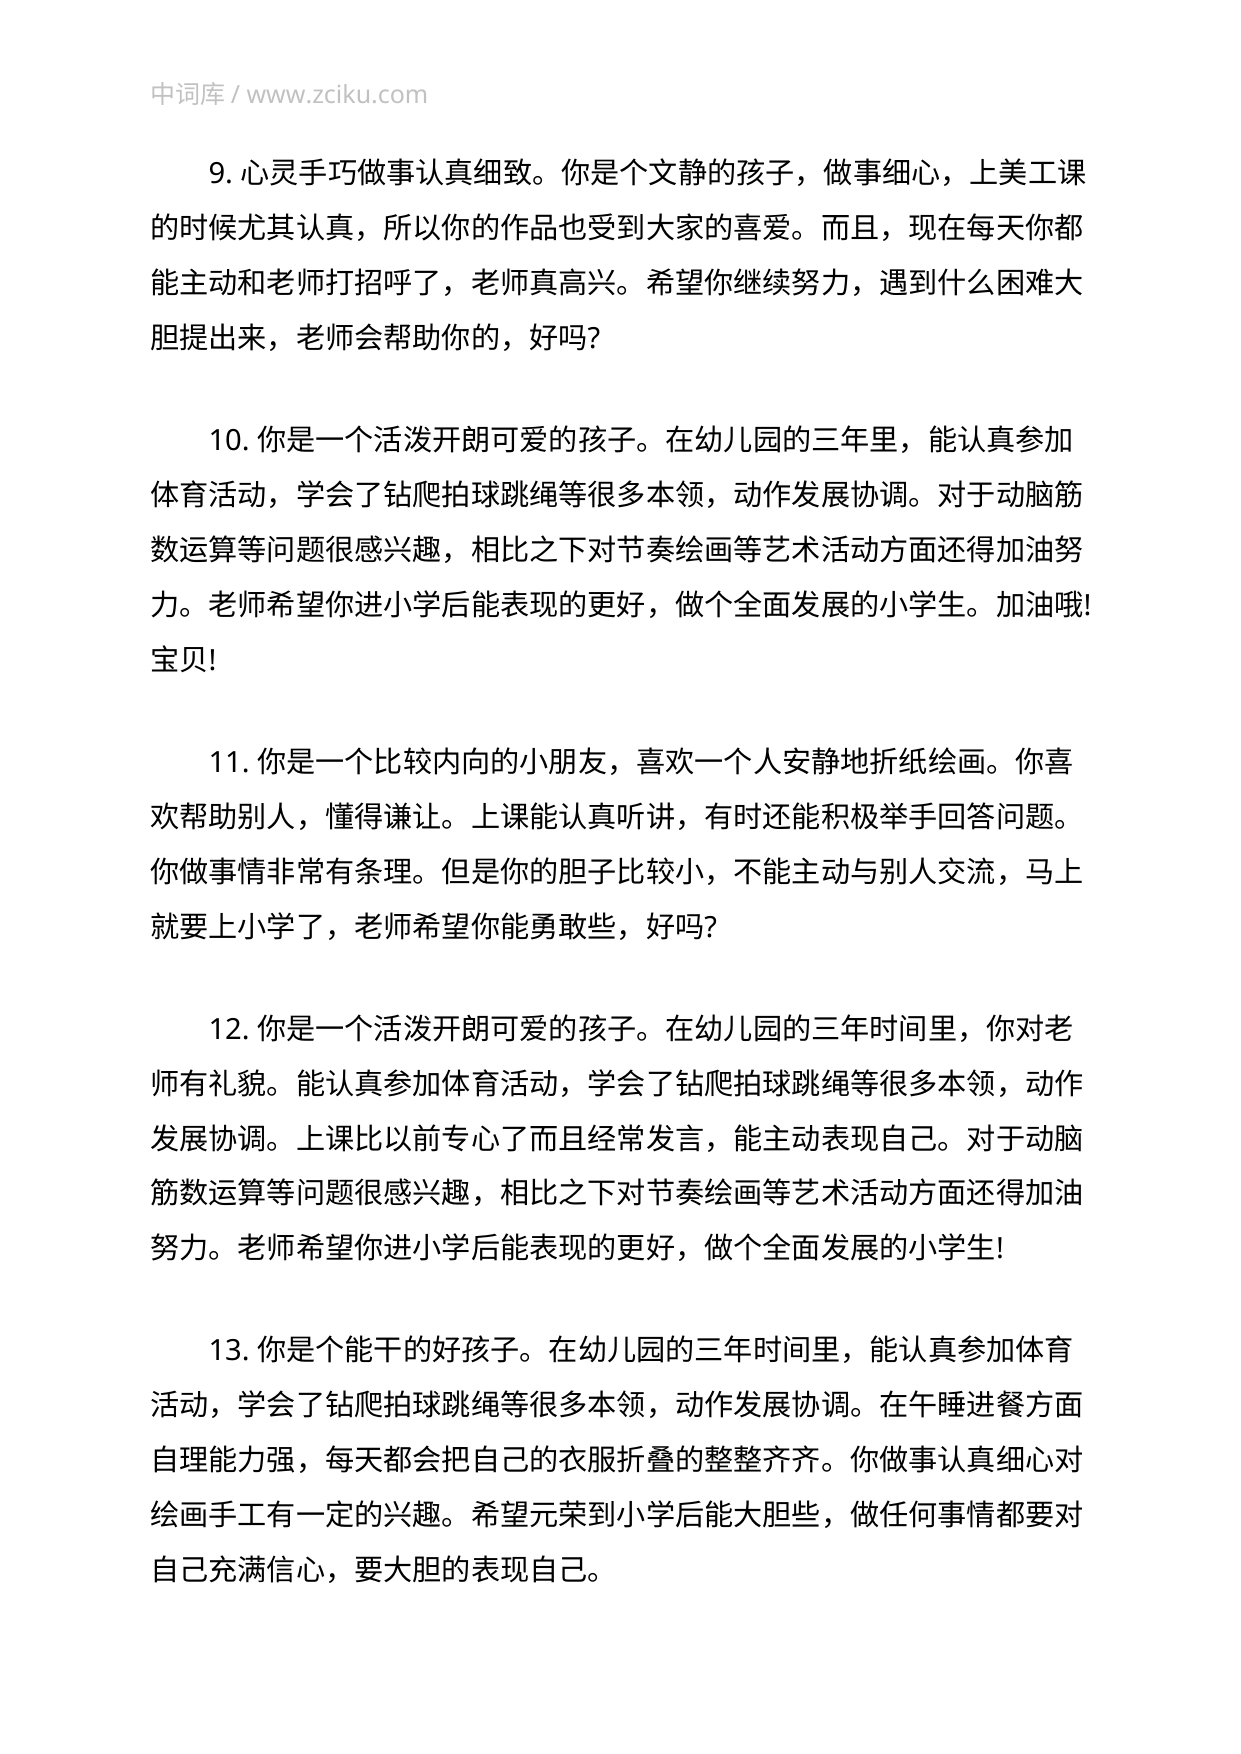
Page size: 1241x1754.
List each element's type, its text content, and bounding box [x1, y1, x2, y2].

text 13. 你是个能干的好孩子。在幼儿园的三年时间里，能认真参加体育活动，学会了钻爬拍球跳绳等很多本领，动作发展协调。在午睡进餐方面自理能力强，每天都会把自己的衣服折叠的整整齐齐。你做事认真细心对绘画手工有一定的兴趣。希望元荣到小学后能大胆些，做任何事情都要对自己充满信心，要大胆的表现自己。 [150, 1327, 1090, 1589]
text 12. 你是一个活泼开朗可爱的孩子。在幼儿园的三年时间里，你对老师有礼貌。能认真参加体育活动，学会了钻爬拍球跳绳等很多本领，动作发展协调。上课比以前专心了而且经常发言，能主动表现自己。对于动脑筋数运算等问题很感兴趣，相比之下对节奏绘画等艺术活动方面还得加油努力。老师希望你进小学后能表现的更好，做个全面发展的小学生! [150, 1005, 1090, 1267]
text 10. 你是一个活泼开朗可爱的孩子。在幼儿园的三年里，能认真参加体育活动，学会了钻爬拍球跳绳等很多本领，动作发展协调。对于动脑筋数运算等问题很感兴趣，相比之下对节奏绘画等艺术活动方面还得加油努力。老师希望你进小学后能表现的更好，做个全面发展的小学生。加油哦!宝贝! [150, 417, 1090, 679]
text 11. 你是一个比较内向的小朋友，喜欢一个人安静地折纸绘画。你喜欢帮助别人，懂得谦让。上课能认真听讲，有时还能积极举手回答问题。你做事情非常有条理。但是你的胆子比较小，不能主动与别人交流，马上就要上小学了，老师希望你能勇敢些，好吗? [150, 738, 1090, 946]
text 9. 心灵手巧做事认真细致。你是个文静的孩子，做事细心，上美工课的时候尤其认真，所以你的作品也受到大家的喜爱。而且，现在每天你都能主动和老师打招呼了，老师真高兴。希望你继续努力，遇到什么困难大胆提出来，老师会帮助你的，好吗? [150, 150, 1090, 357]
